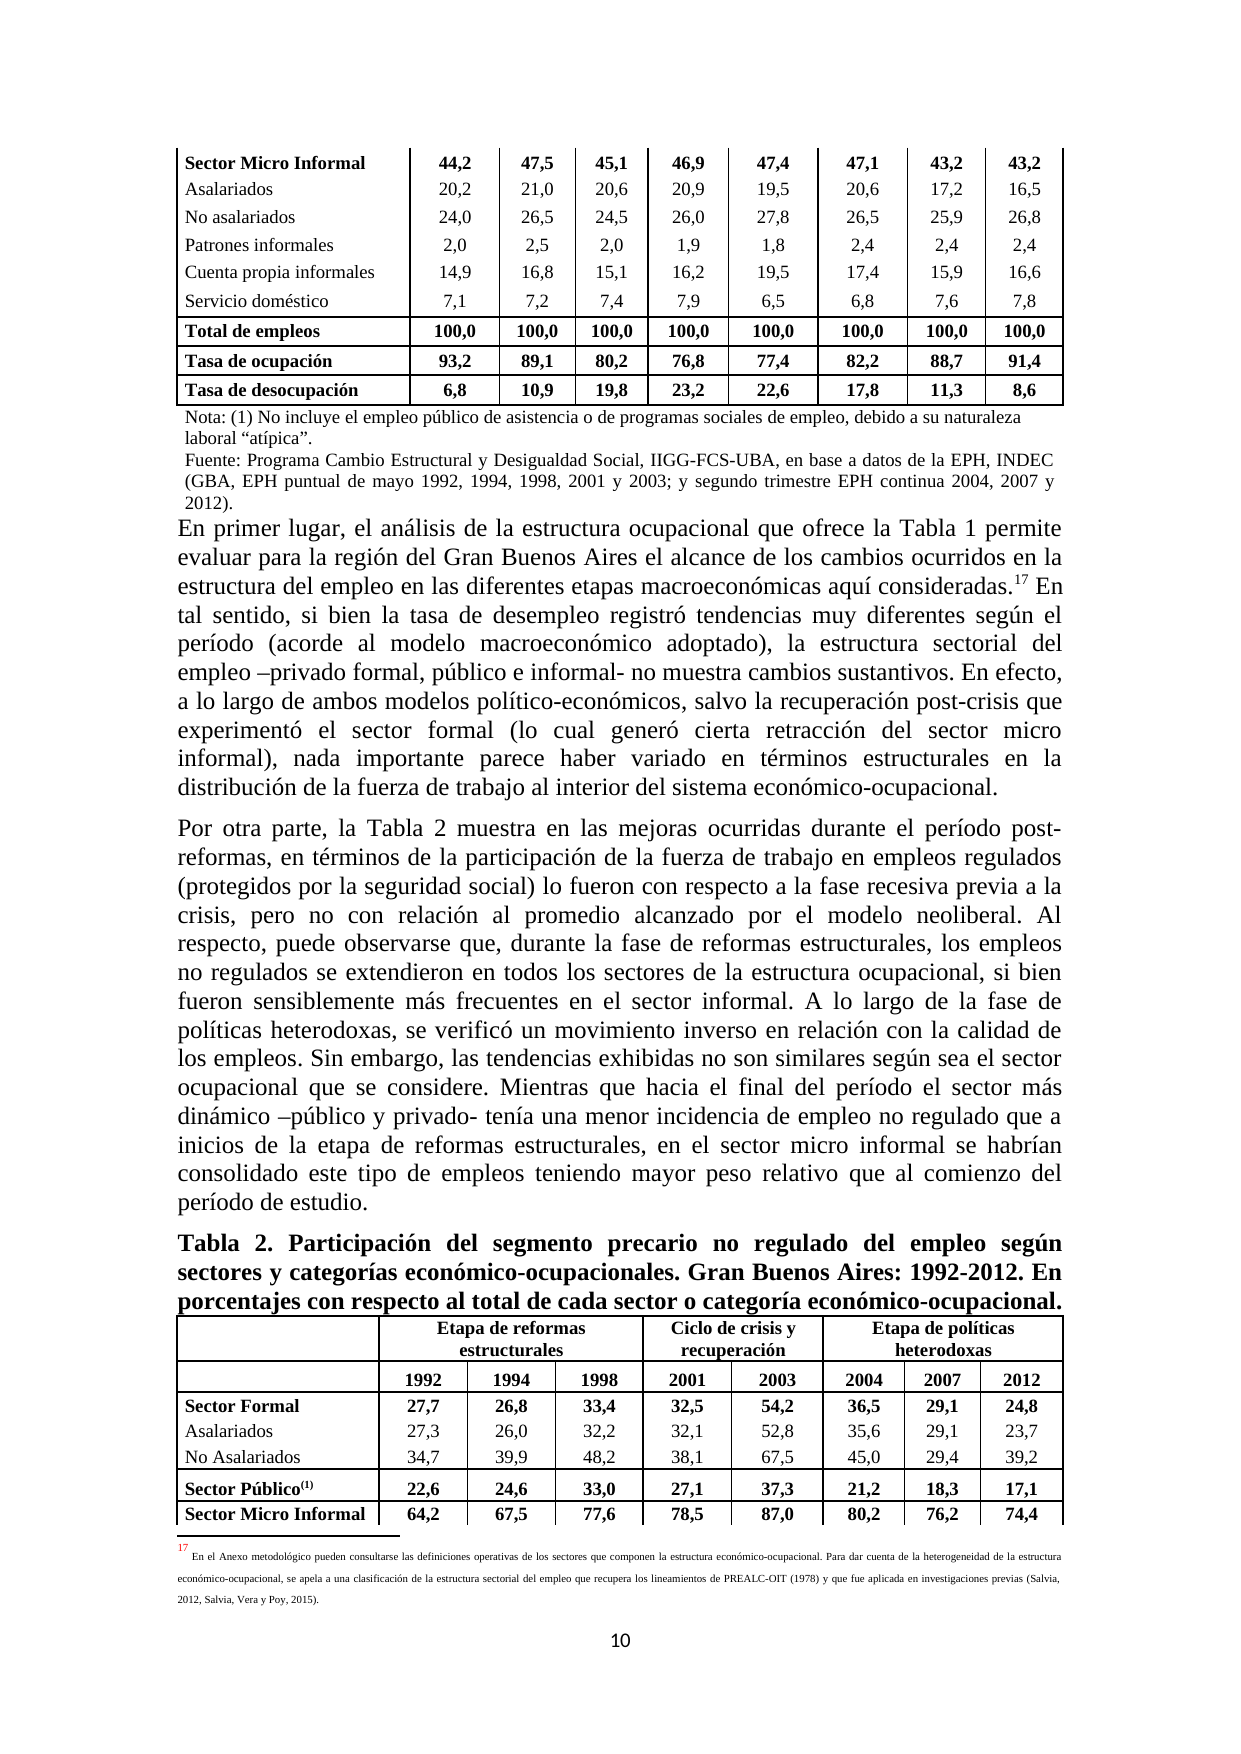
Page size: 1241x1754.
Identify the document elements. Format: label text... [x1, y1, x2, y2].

table_cell 26,8 [986, 203, 1062, 231]
table_cell Sector Micro Informal [178, 148, 409, 175]
table_cell 100,0 [576, 318, 647, 345]
table_cell 100,0 [411, 318, 499, 345]
table_cell 16,8 [500, 259, 575, 286]
table_cell 19,5 [729, 259, 817, 286]
table_cell 93,2 [411, 347, 499, 374]
table_cell 11,3 [908, 376, 985, 404]
table_cell 2004 [824, 1362, 904, 1391]
table_cell 89,1 [500, 347, 575, 374]
table_cell 24,5 [576, 203, 647, 231]
table_cell 7,8 [986, 286, 1062, 316]
table_cell No asalariados [178, 203, 409, 231]
table_cell Cuenta propia informales [178, 259, 409, 286]
table_cell 6,8 [411, 376, 499, 404]
table_cell 21,2 [824, 1470, 904, 1499]
table_cell 23,7 [981, 1416, 1062, 1441]
table_cell 33,4 [556, 1393, 642, 1416]
table_cell 80,2 [576, 347, 647, 374]
table_cell 26,5 [500, 203, 575, 231]
table_cell 21,0 [500, 175, 575, 203]
table_cell 1994 [468, 1362, 555, 1391]
table_cell 77,4 [729, 347, 817, 374]
table_cell 67,5 [468, 1502, 555, 1525]
table_cell 29,1 [905, 1393, 980, 1416]
table_cell 15,9 [908, 259, 985, 286]
table_cell 29,4 [905, 1441, 980, 1468]
table_cell Asalariados [178, 1416, 378, 1441]
table_cell 6,5 [729, 286, 817, 316]
table_cell 2001 [644, 1362, 731, 1391]
table_cell 100,0 [649, 318, 728, 345]
table_cell Total de empleos [178, 318, 409, 345]
table_cell 24,6 [468, 1470, 555, 1499]
text Tabla 2. Participación del segmento precario no regulado del empleo según sectores y categorías económico-ocupacionales. Gran Buenos Aires: 1992-2012. En porcentajes con respecto al total de cada sector o categoría económico-ocupacional. [177, 1228, 1063, 1315]
table_cell 27,8 [729, 203, 817, 231]
table_cell 74,4 [981, 1502, 1062, 1525]
table_cell 47,1 [819, 148, 907, 175]
table_cell 77,6 [556, 1502, 642, 1525]
table_cell 2,4 [986, 231, 1062, 258]
table_cell 52,8 [732, 1416, 822, 1441]
table_cell 7,2 [500, 286, 575, 316]
table_cell 1,9 [649, 231, 728, 258]
table_cell 100,0 [908, 318, 985, 345]
table_cell 45,0 [824, 1441, 904, 1468]
table_cell No Asalariados [178, 1441, 378, 1468]
table_cell 2,0 [576, 231, 647, 258]
table_cell 2,5 [500, 231, 575, 258]
table_cell 45,1 [576, 148, 647, 175]
table_cell Servicio doméstico [178, 286, 409, 316]
table_cell 24,0 [411, 203, 499, 231]
table_cell 8,6 [986, 376, 1062, 404]
table_cell 88,7 [908, 347, 985, 374]
table_cell 15,1 [576, 259, 647, 286]
table_cell Tasa de ocupación [178, 347, 409, 374]
table_cell 2003 [732, 1362, 822, 1391]
table_cell 27,1 [644, 1470, 731, 1499]
table_cell 17,1 [981, 1470, 1062, 1499]
table_cell 1992 [380, 1362, 467, 1391]
table_cell Nota: (1) No incluye el empleo público de asistencia o de programas sociales de empleo, debido a su naturaleza laboral “atípica”. [177, 406, 1063, 449]
table_cell 35,6 [824, 1416, 904, 1441]
table_cell 7,6 [908, 286, 985, 316]
table_cell 16,5 [986, 175, 1062, 203]
table_cell 33,0 [556, 1470, 642, 1499]
table_cell 100,0 [729, 318, 817, 345]
table_cell 47,5 [500, 148, 575, 175]
table_cell 80,2 [824, 1502, 904, 1525]
table_cell 2007 [905, 1362, 980, 1391]
table_header Ciclo de crisis y recuperación [644, 1317, 822, 1360]
table_header Etapa de políticas heterodoxas [824, 1317, 1062, 1360]
table_cell 39,9 [468, 1441, 555, 1468]
table_cell 26,0 [468, 1416, 555, 1441]
table_cell 10,9 [500, 376, 575, 404]
table_cell 100,0 [500, 318, 575, 345]
table_cell 6,8 [819, 286, 907, 316]
table_cell 27,7 [380, 1393, 467, 1416]
table_cell Patrones informales [178, 231, 409, 258]
table_cell [178, 1362, 378, 1391]
table_cell 34,7 [380, 1441, 467, 1468]
table_cell 32,5 [644, 1393, 731, 1416]
table_cell 37,3 [732, 1470, 822, 1499]
table_cell 2,4 [908, 231, 985, 258]
table_cell 100,0 [986, 318, 1062, 345]
table_cell 87,0 [732, 1502, 822, 1525]
table_cell 26,0 [649, 203, 728, 231]
table_cell 67,5 [732, 1441, 822, 1468]
table_cell 18,3 [905, 1470, 980, 1499]
table_cell 7,1 [411, 286, 499, 316]
table_cell 78,5 [644, 1502, 731, 1525]
table_cell 20,6 [819, 175, 907, 203]
table_cell Asalariados [178, 175, 409, 203]
table_cell 25,9 [908, 203, 985, 231]
table_cell 54,2 [732, 1393, 822, 1416]
table_cell 44,2 [411, 148, 499, 175]
table_cell 7,9 [649, 286, 728, 316]
table_cell 20,6 [576, 175, 647, 203]
text Por otra parte, la Tabla 2 muestra en las mejoras ocurridas durante el período post-reformas, en términos de la participación de la fuerza de trabajo en empleos regulados (protegidos por la seguridad social) lo fueron con respecto a la fase recesiva previa a la crisis, pero no con relación al promedio alcanzado por el modelo neoliberal. Al respecto, puede observarse que, durante la fase de reformas estructurales, los empleos no regulados se extendieron en todos los sectores de la estructura ocupacional, si bien fueron sensiblemente más frecuentes en el sector informal. A lo largo de la fase de políticas heterodoxas, se verificó un movimiento inverso en relación con la calidad de los empleos. Sin embargo, las tendencias exhibidas no son similares según sea el sector ocupacional que se considere. Mientras que hacia el final del período el sector más dinámico –público y privado- tenía una menor incidencia de empleo no regulado que a inicios de la etapa de reformas estructurales, en el sector micro informal se habrían consolidado este tipo de empleos teniendo mayor peso relativo que al comienzo del período de estudio. [177, 813, 1063, 1216]
table_cell Sector Público(1) [178, 1470, 378, 1499]
table_cell 47,4 [729, 148, 817, 175]
table_cell 23,2 [649, 376, 728, 404]
table_cell 14,9 [411, 259, 499, 286]
table_cell 29,1 [905, 1416, 980, 1441]
table_cell Tasa de desocupación [178, 376, 409, 404]
table_cell 76,8 [649, 347, 728, 374]
table_cell 19,5 [729, 175, 817, 203]
table_header Etapa de reformas estructurales [380, 1317, 642, 1360]
table_cell 17,8 [819, 376, 907, 404]
table_cell 46,9 [649, 148, 728, 175]
table_cell 1,8 [729, 231, 817, 258]
table_header [178, 1317, 378, 1360]
table_cell 22,6 [380, 1470, 467, 1499]
table_cell 76,2 [905, 1502, 980, 1525]
table_cell 22,6 [729, 376, 817, 404]
table_cell 2012 [981, 1362, 1062, 1391]
table_cell Sector Micro Informal [178, 1502, 378, 1525]
table_cell 7,4 [576, 286, 647, 316]
table_cell 27,3 [380, 1416, 467, 1441]
table_cell 2,4 [819, 231, 907, 258]
table_cell 17,4 [819, 259, 907, 286]
table_cell Fuente: Programa Cambio Estructural y Desigualdad Social, IIGG-FCS-UBA, en base a datos de la EPH, INDEC (GBA, EPH puntual de mayo 1992, 1994, 1998, 2001 y 2003; y segundo trimestre EPH continua 2004, 2007 y 2012). [177, 449, 1063, 513]
table_cell Sector Formal [178, 1393, 378, 1416]
table_cell 1998 [556, 1362, 642, 1391]
table_cell 48,2 [556, 1441, 642, 1468]
table_cell 19,8 [576, 376, 647, 404]
table_cell 32,2 [556, 1416, 642, 1441]
table_cell 16,2 [649, 259, 728, 286]
table_cell 20,9 [649, 175, 728, 203]
table_cell 64,2 [380, 1502, 467, 1525]
table_cell 17,2 [908, 175, 985, 203]
table_cell 16,6 [986, 259, 1062, 286]
table_cell 39,2 [981, 1441, 1062, 1468]
table_cell 100,0 [819, 318, 907, 345]
table_cell 82,2 [819, 347, 907, 374]
text En primer lugar, el análisis de la estructura ocupacional que ofrece la Tabla 1 permite evaluar para la región del Gran Buenos Aires el alcance de los cambios ocurridos en la estructura del empleo en las diferentes etapas macroeconómicas aquí consideradas. En tal sentido, si bien la tasa de desempleo registró tendencias muy diferentes según el período (acorde al modelo macroeconómico adoptado), la estructura sectorial del empleo –privado formal, público e informal- no muestra cambios sustantivos. En efecto, a lo largo de ambos modelos político-económicos, salvo la recuperación post-crisis que experimentó el sector formal (lo cual generó cierta retracción del sector micro informal), nada importante parece haber variado en términos estructurales en la distribución de la fuerza de trabajo al interior del sistema económico-ocupacional. [177, 513, 1063, 801]
table_cell 24,8 [981, 1393, 1062, 1416]
table_cell 2,0 [411, 231, 499, 258]
table_cell 26,5 [819, 203, 907, 231]
table_cell 36,5 [824, 1393, 904, 1416]
table_cell 43,2 [986, 148, 1062, 175]
table_cell 32,1 [644, 1416, 731, 1441]
table_cell 26,8 [468, 1393, 555, 1416]
table_cell 91,4 [986, 347, 1062, 374]
table_cell 20,2 [411, 175, 499, 203]
table_cell 43,2 [908, 148, 985, 175]
table_cell 38,1 [644, 1441, 731, 1468]
